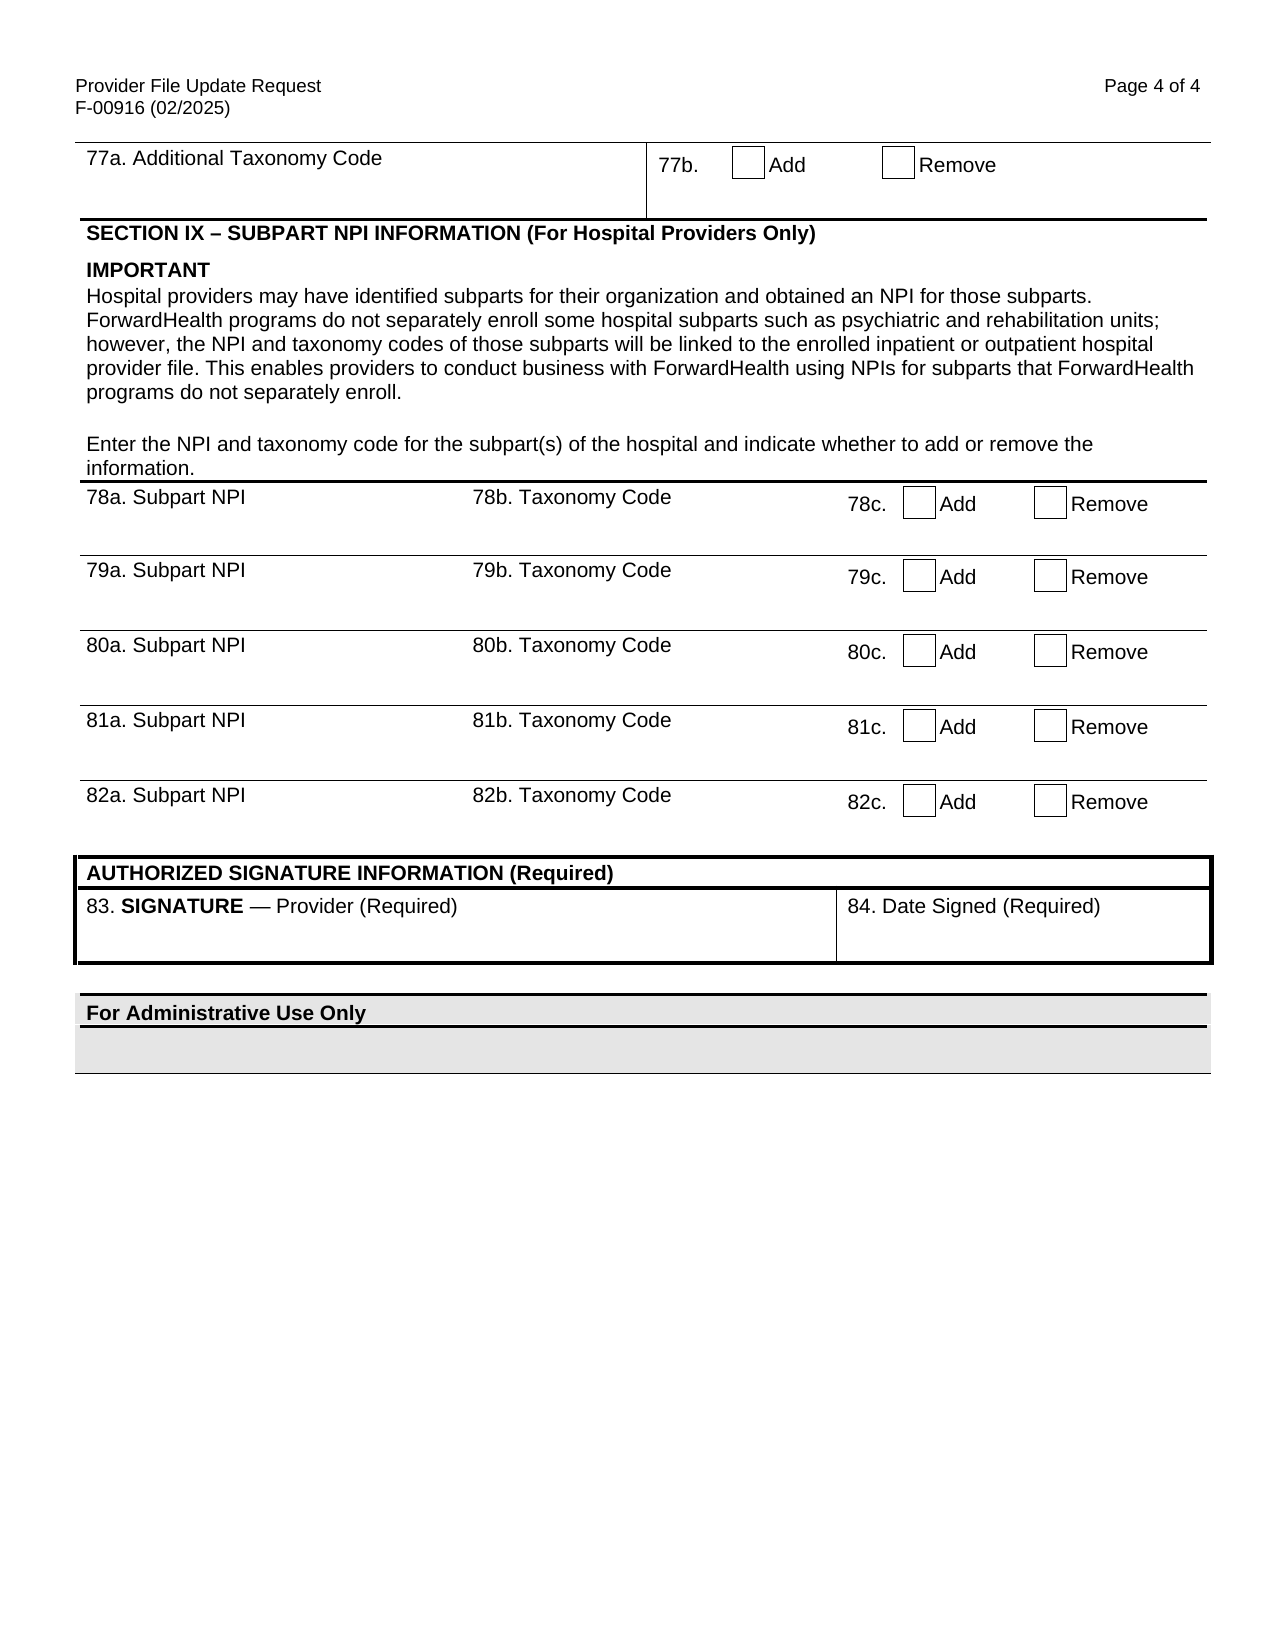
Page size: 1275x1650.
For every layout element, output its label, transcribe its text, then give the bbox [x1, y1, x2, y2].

table_cell SECTION IX – SUBPART NPI INFORMATION (For Hospital Providers Only) IMPORTANT Hospital providers may have identified subparts for their organization and obtained an NPI for those subparts. ForwardHealth programs do not separately enroll some hospital subparts such as psychiatric and rehabilitation units; however, the NPI and taxonomy codes of those subparts will be linked to the enrolled inpatient or outpatient hospital provider file. This enables providers to conduct business with ForwardHealth using NPIs for subparts that ForwardHealth programs do not separately enroll. Enter the NPI and taxonomy code for the subpart(s) of the hospital and indicate whether to add or remove the information. [75, 218, 1211, 479]
table_cell For Administrative Use Only [75, 993, 1211, 1024]
table_cell 80a. Subpart NPI [75, 630, 461, 704]
table_cell 79c. Add Remove [836, 555, 1211, 629]
table_cell 82a. Subpart NPI [75, 780, 461, 854]
table_cell [75, 1025, 1211, 1073]
table_cell 78b. Taxonomy Code [461, 483, 836, 554]
table_cell 78a. Subpart NPI [75, 480, 461, 554]
table_cell 79b. Taxonomy Code [461, 556, 836, 629]
table_cell 81c. Add Remove [836, 705, 1211, 779]
table_cell 81b. Taxonomy Code [461, 706, 836, 779]
table_cell 77a. Additional Taxonomy Code [75, 143, 646, 218]
table_cell 77b. Add Remove [647, 143, 1211, 218]
table_cell [75, 962, 1211, 993]
table_cell 80b. Taxonomy Code [461, 631, 836, 704]
table_cell 80c. Add Remove [836, 630, 1211, 704]
table_cell 84. Date Signed (Required) [837, 890, 1209, 961]
table_cell 82c. Add Remove [836, 780, 1211, 854]
table_cell AUTHORIZED SIGNATURE INFORMATION (Required) [77, 856, 1209, 886]
table_cell 81a. Subpart NPI [75, 705, 461, 779]
table_cell 82b. Taxonomy Code [461, 781, 836, 854]
table_cell 78c. Add Remove [836, 480, 1211, 554]
table_cell 79a. Subpart NPI [75, 555, 461, 629]
table_cell 83. SIGNATURE — Provider (Required) [77, 887, 836, 961]
